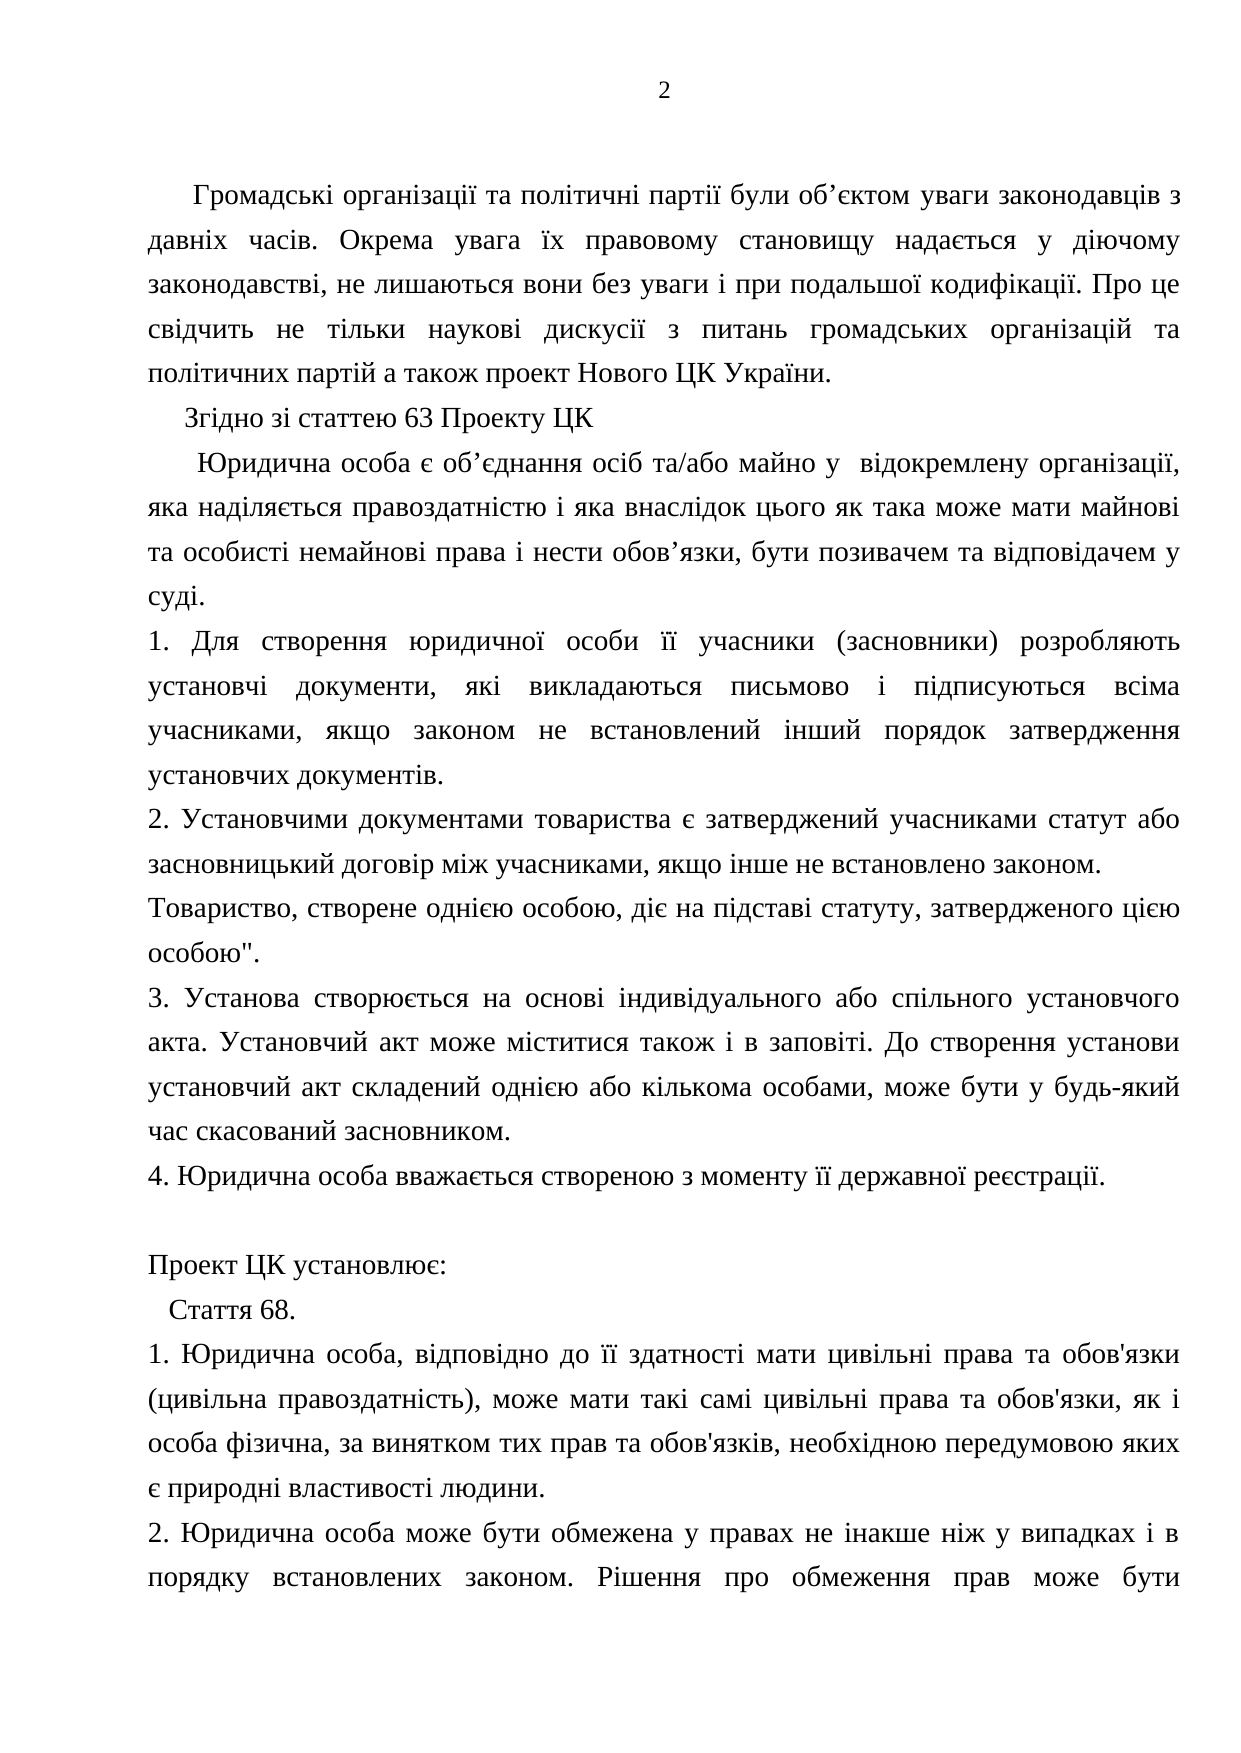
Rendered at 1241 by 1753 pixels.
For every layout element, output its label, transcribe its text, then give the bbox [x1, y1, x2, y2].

text 1. Для створення юридичної особи її учасники (засновники) розробляють установчі документи, які викладаються письмово і підписуються всіма учасниками, якщо законом не встановлений інший порядок затвердження установчих документів. [148, 623, 1181, 790]
text Товариство, створене однією особою, діє на підставі статуту, затвердженого цією особою". [148, 891, 1181, 969]
text Проект ЦК установлює: [148, 1247, 1181, 1281]
text Громадські організації та політичні партії були об’єктом уваги законодавців з давніх часів. Окрема увага їх правовому становищу надається у діючому законодавстві, не лишаються вони без уваги і при подальшої кодифікації. Про це свідчить не тільки наукові дискусії з питань громадських організацій та політичних партій а також проект Нового ЦК України. [148, 177, 1181, 389]
text Юридична особа є об’єднання осіб та/або майно у відокремлену організації, яка наділяється правоздатністю і яка внаслідок цього як така може мати майнові та особисті немайнові права і нести обов’язки, бути позивачем та відповідачем у суді. [148, 445, 1181, 612]
text 1. Юридична особа, відповідно до її здатності мати цивільні права та обов'язки (цивільна правоздатність), може мати такі самі цивільні права та обов'язки, як і особа фізична, за винятком тих прав та обов'язків, необхідною передумовою яких є природні властивості людини. [148, 1336, 1181, 1504]
text Стаття 68. [168, 1292, 1181, 1325]
text Згідно зі статтею 63 Проекту ЦК [148, 400, 1181, 434]
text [148, 1515, 1181, 1593]
text 3. Установа створюється на основі індивідуального або спільного установчого акта. Установчий акт може міститися також і в заповіті. До створення установи установчий акт складений однією або кількома особами, може бути у будь-який час скасований засновником. [148, 980, 1181, 1147]
text 4. Юридична особа вважається створеною з моменту її державної реєстрації. [148, 1158, 1181, 1192]
text 2. Установчими документами товариства є затверджений учасниками статут або засновницький договір між учасниками, якщо інше не встановлено законом. [148, 801, 1181, 879]
